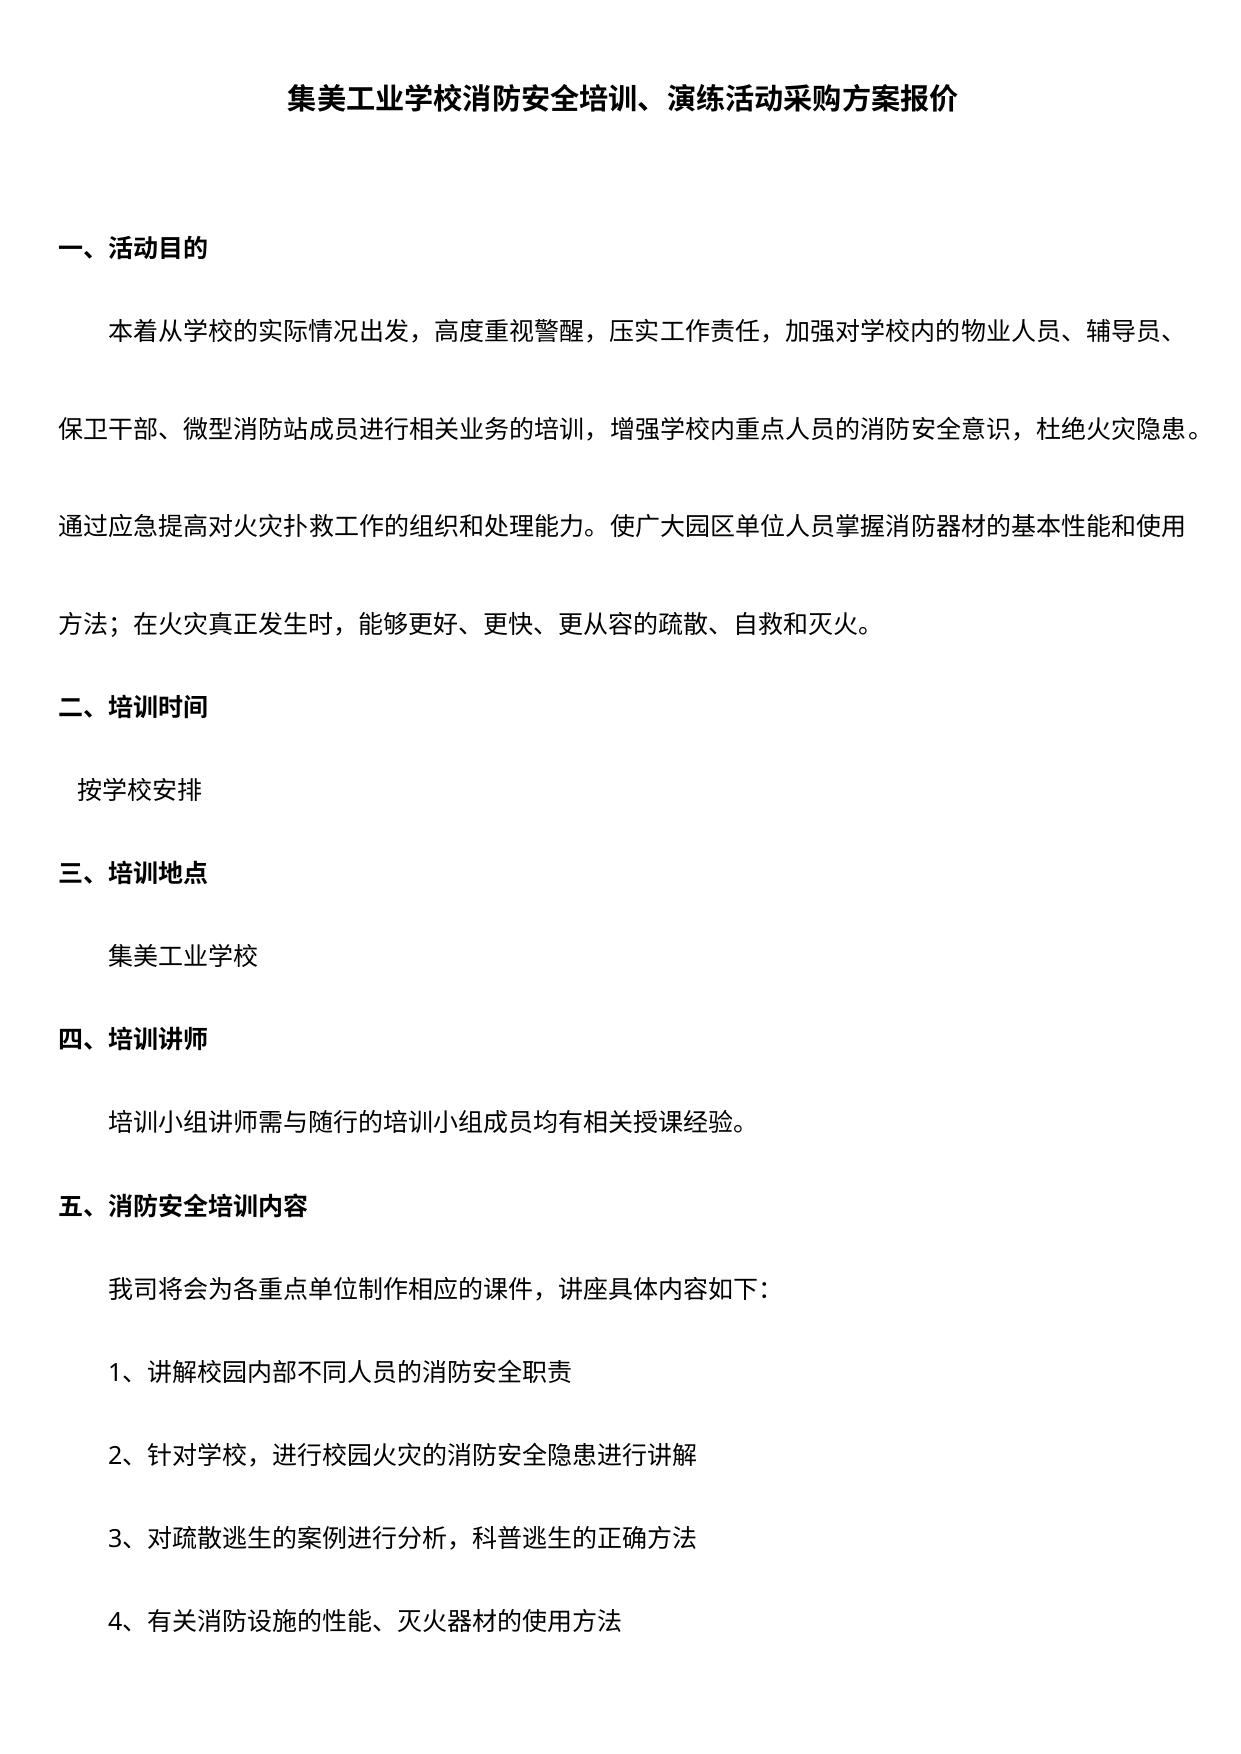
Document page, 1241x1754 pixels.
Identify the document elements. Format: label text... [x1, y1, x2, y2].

text 本着从学校的实际情况出发，高度重视警醒，压实工作责任，加强对学校内的物业人员、辅导员、保卫干部、微型消防站成员进行相关业务的培训，增强学校内重点人员的消防安全意识，杜绝火灾隐患。通过应急提高对火灾扑救工作的组织和处理能力。使广大园区单位人员掌握消防器材的基本性能和使用方法；在火灾真正发生时，能够更好、更快、更从容的疏散、自救和灭火。 [58, 297, 1188, 655]
text 集美工业学校 [58, 922, 1188, 987]
text 一、活动目的 [58, 214, 1188, 279]
text 2、针对学校，进行校园火灾的消防安全隐患进行讲解 [58, 1421, 1188, 1486]
text 我司将会为各重点单位制作相应的课件，讲座具体内容如下： [58, 1255, 1188, 1320]
text 集美工业学校消防安全培训、演练活动采购方案报价 [58, 64, 1188, 129]
text 五、消防安全培训内容 [58, 1172, 1188, 1237]
text 二、培训时间 [58, 673, 1188, 738]
text 按学校安排 [58, 756, 1188, 821]
text 三、培训地点 [58, 839, 1188, 904]
text 3、对疏散逃生的案例进行分析，科普逃生的正确方法 [58, 1504, 1188, 1569]
text 4、有关消防设施的性能、灭火器材的使用方法 [58, 1587, 1188, 1652]
text 四、培训讲师 [58, 1005, 1188, 1070]
text 培训小组讲师需与随行的培训小组成员均有相关授课经验。 [58, 1088, 1188, 1153]
text 1、讲解校园内部不同人员的消防安全职责 [58, 1338, 1188, 1403]
